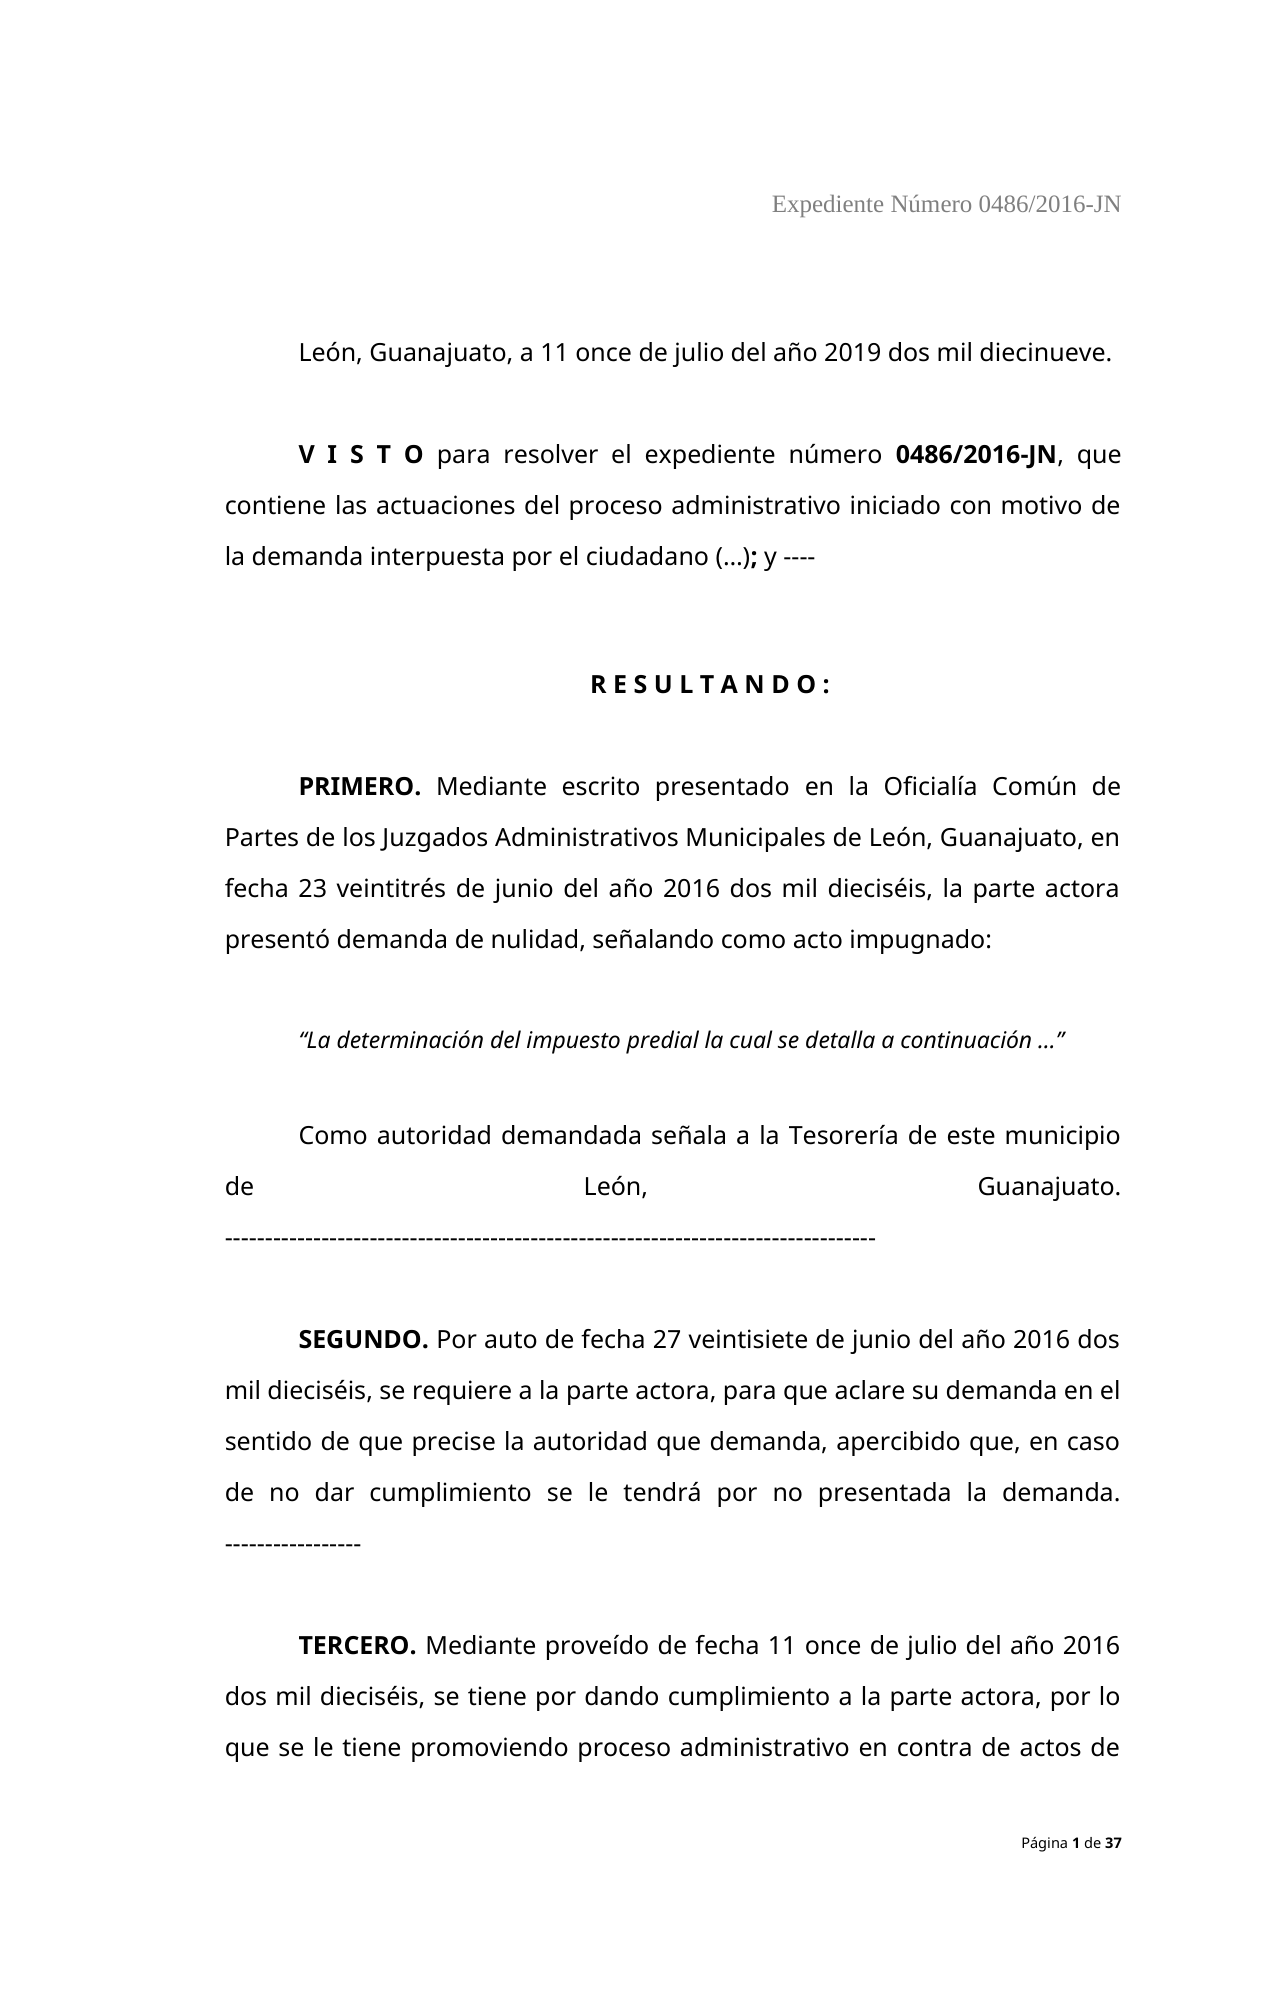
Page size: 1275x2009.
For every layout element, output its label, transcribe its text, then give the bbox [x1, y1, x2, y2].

text R E S U L T A N D O : [224, 666, 1121, 700]
text “La determinación del impuesto predial la cual se detalla a continuación …” [224, 1023, 1121, 1055]
text Como autoridad demandada señala a la Tesorería de este municipio de León, Guanajuato. --------------------------------------------------------------------------------- [224, 1117, 1121, 1253]
text León, Guanajuato, a 11 once de julio del año 2019 dos mil diecinueve. [224, 334, 1121, 369]
text SEGUNDO. Por auto de fecha 27 veintisiete de junio del año 2016 dos mil dieciséis, se requiere a la parte actora, para que aclare su demanda en el sentido de que precise la autoridad que demanda, apercibido que, en caso de no dar cumplimiento se le tendrá por no presentada la demanda. ----------------- [224, 1321, 1121, 1560]
text V I S T O para resolver el expediente número 0486/2016-JN, que contiene las actuaciones del proceso administrativo iniciado con motivo de la demanda interpuesta por el ciudadano (…); y ---- [224, 437, 1121, 573]
text PRIMERO. Mediante escrito presentado en la Oficialía Común de Partes de los Juzgados Administrativos Municipales de León, Guanajuato, en fecha 23 veintitrés de junio del año 2016 dos mil dieciséis, la parte actora presentó demanda de nulidad, señalando como acto impugnado: [224, 768, 1121, 956]
